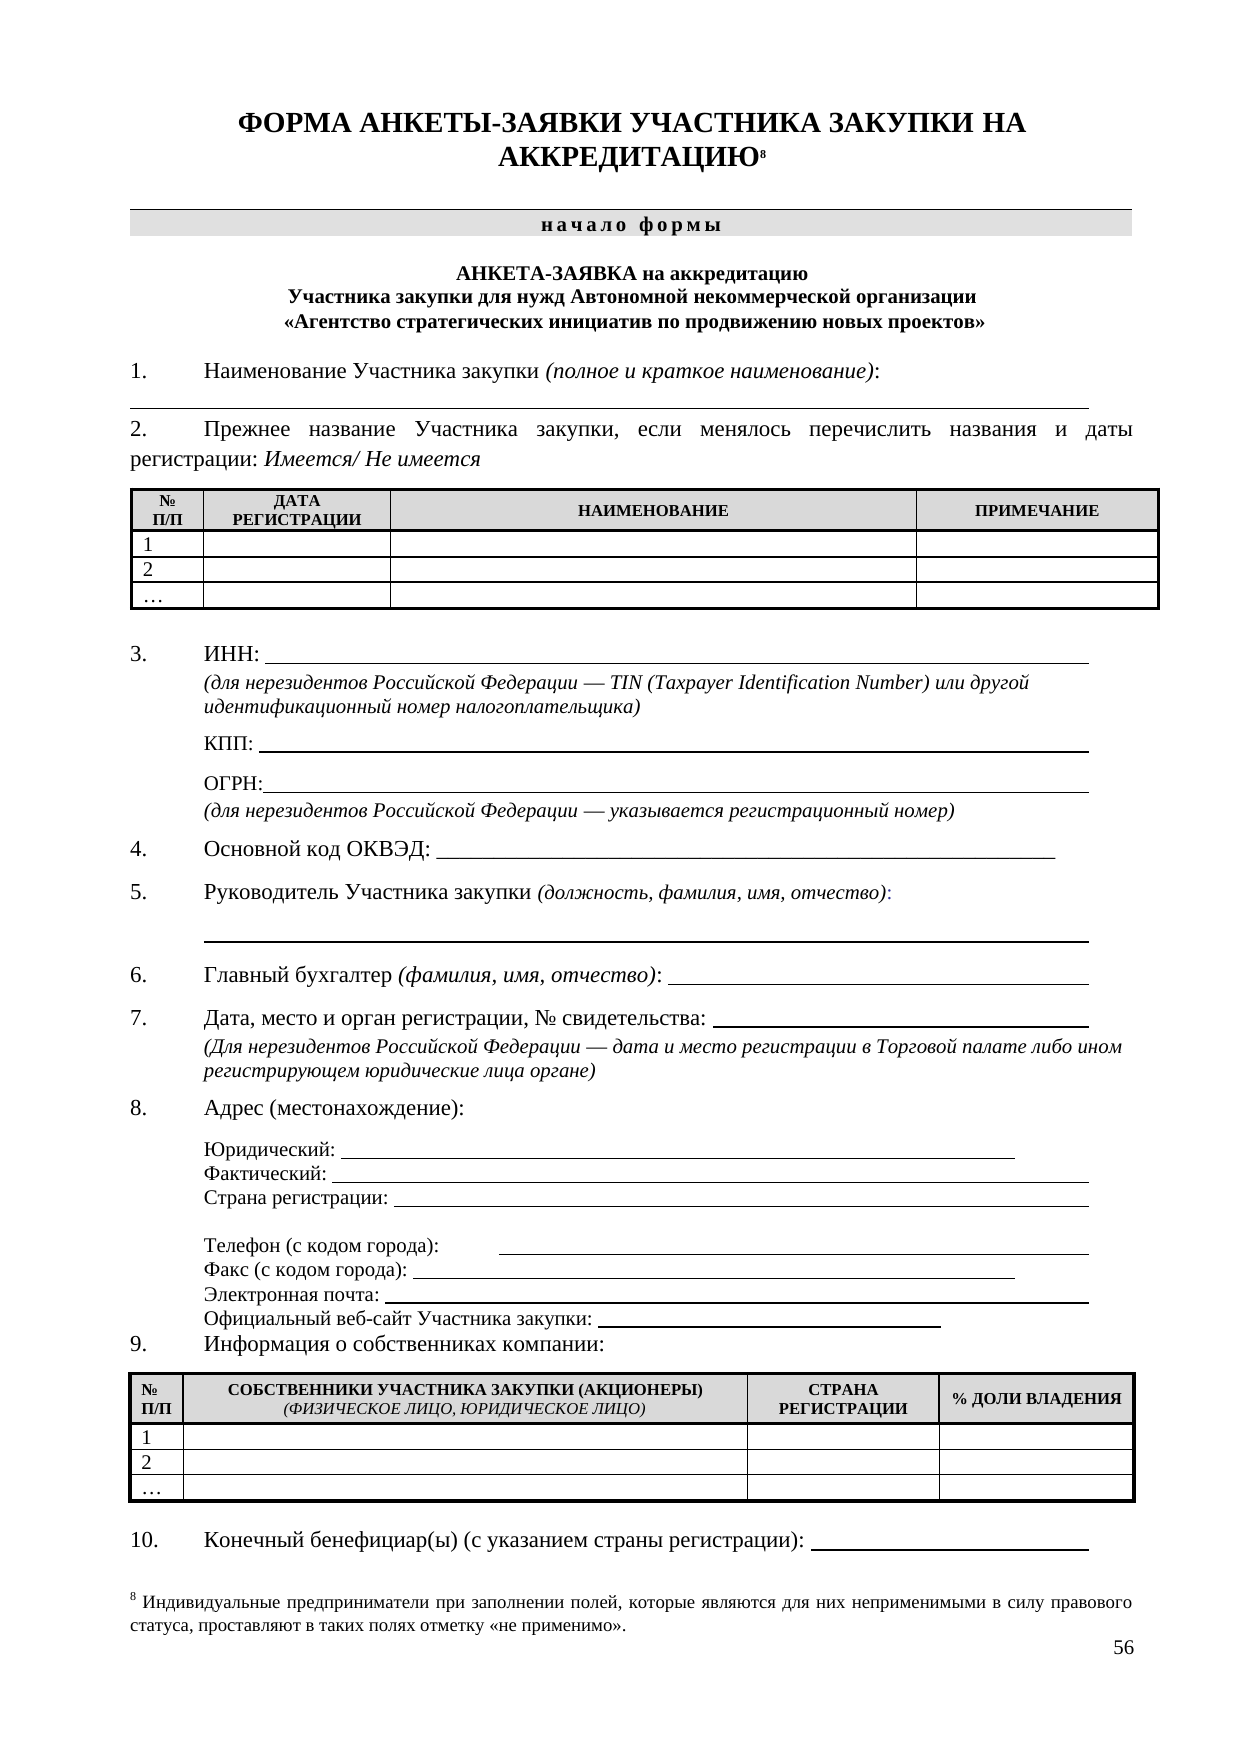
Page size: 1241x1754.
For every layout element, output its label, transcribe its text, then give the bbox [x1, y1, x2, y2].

list Конечный бенефициар(ы) (с указанием страны регистрации): [130, 1526, 1134, 1553]
list Дата, место и орган регистрации, № свидетельства: [130, 1003, 1134, 1030]
list Главный бухгалтер (фамилия, имя, отчество): [130, 961, 1134, 987]
table_cell 2 [132, 1450, 183, 1474]
table_cell 1 [133, 532, 203, 556]
list Информация о собственниках компании: [130, 1329, 1134, 1356]
table_header % доли владения [940, 1375, 1132, 1422]
table_header № п/п [133, 491, 203, 529]
table_cell [204, 532, 390, 556]
table_cell [917, 532, 1157, 556]
table_cell [204, 558, 390, 581]
text Факс (с кодом города): [204, 1257, 1134, 1281]
table_cell [748, 1450, 939, 1474]
table_header Наименование [391, 491, 916, 529]
text «Агентство стратегических инициатив по продвижению новых проектов» [130, 308, 1134, 333]
text (Для нерезидентов Российской Федерации — дата и место регистрации в Торговой палате либо ином регистрирующем юридические лица органе) [204, 1034, 1134, 1082]
table_cell [917, 558, 1157, 581]
table_cell [184, 1475, 747, 1499]
text Юридический: [204, 1137, 1134, 1161]
text КПП: [204, 731, 1134, 755]
text Телефон (с кодом города): [204, 1233, 1134, 1257]
table_cell [940, 1450, 1132, 1474]
text Страна регистрации: [204, 1185, 1134, 1209]
table_cell [184, 1450, 747, 1474]
text Фактический: [204, 1161, 1134, 1185]
text начало формы [130, 210, 1132, 236]
table_header Дата регистрации [204, 491, 390, 529]
text АНКЕТА-ЗАЯВКА на аккредитацию [130, 260, 1134, 284]
list Руководитель Участника закупки (должность, фамилия, имя, отчество): [130, 878, 1134, 904]
table_cell 2 [133, 558, 203, 581]
table_cell [391, 532, 916, 556]
table_cell [184, 1425, 747, 1449]
table_header Собственники Участника закупки (акционеры) (физическое лицо, юридическое лицо) [184, 1375, 747, 1422]
table_header Примечание [917, 491, 1157, 529]
table_header Страна регистрации [748, 1375, 938, 1422]
table_cell [748, 1475, 939, 1499]
text ФОРМА АНКЕТЫ-ЗАЯВКИ УЧАСТНИКА ЗАКУПКИ НА АККРЕДИТАЦИЮ [130, 106, 1134, 173]
list ИНН: [130, 640, 1134, 666]
table_cell … [133, 583, 203, 607]
list Основной код ОКВЭД: ______________________________________________________ [130, 835, 1134, 861]
text (для нерезидентов Российской Федерации — TIN (Taxpayer Identification Number) или другой идентификационный номер налогоплательщика) [204, 670, 1134, 718]
text ОГРН: [204, 771, 1134, 795]
list Прежнее название Участника закупки, если менялось перечислить названия и даты регистрации: Имеется/ Не имеется [130, 415, 1134, 471]
table_cell 1 [132, 1425, 183, 1449]
table_cell [748, 1425, 939, 1449]
table_cell [391, 558, 916, 581]
list Адрес (местонахождение): [130, 1094, 1134, 1121]
table_cell … [132, 1475, 183, 1499]
list Наименование Участника закупки (полное и краткое наименование): [130, 357, 1134, 383]
table_cell [940, 1425, 1132, 1449]
table_cell [940, 1475, 1132, 1499]
text (для нерезидентов Российской Федерации — указывается регистрационный номер) [204, 798, 1134, 822]
text Официальный веб-сайт Участника закупки: [204, 1306, 1134, 1329]
text Участника закупки для нужд Автономной некоммерческой организации [130, 284, 1134, 308]
text Электронная почта: [204, 1281, 1134, 1306]
table_cell [391, 583, 916, 607]
table_header № п/п [132, 1375, 182, 1422]
table_cell [917, 583, 1157, 607]
table_cell [204, 583, 390, 607]
